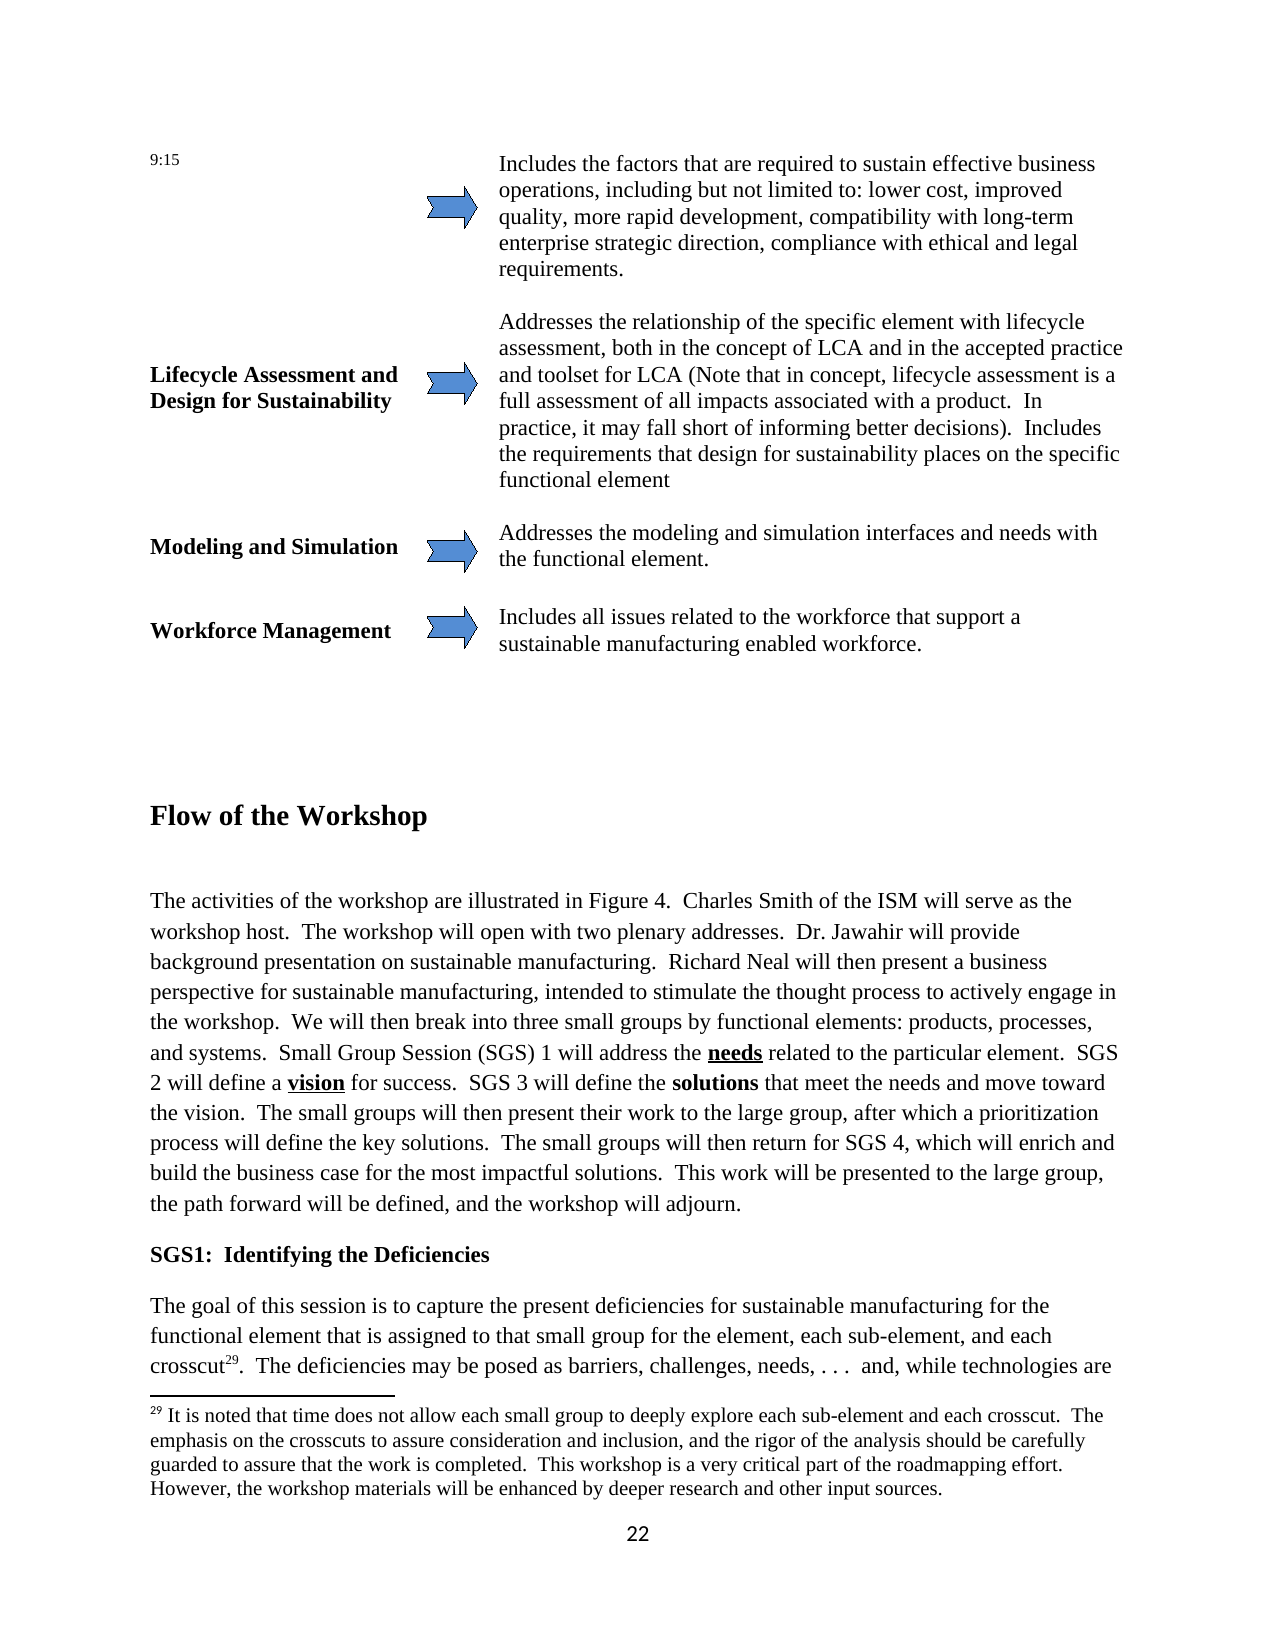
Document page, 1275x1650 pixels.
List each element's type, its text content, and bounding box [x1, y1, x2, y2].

table_cell [422, 308, 487, 519]
table_header Includes the factors that are required to sustain effective business operations, including but not limited to: lower cost, improved quality, more rapid development, compatibility with long-term enterprise strategic direction, compliance with ethical and legal requirements. [488, 150, 1136, 308]
table_header [422, 150, 487, 308]
table_cell Includes all issues related to the workforce that support a sustainable manufacturing enabled workforce. [488, 603, 1136, 687]
table_cell Modeling and Simulation [139, 519, 422, 603]
table_header 9:15 [139, 150, 422, 308]
table_cell Addresses the relationship of the specific element with lifecycle assessment, both in the concept of LCA and in the accepted practice and toolset for LCA (Note that in concept, lifecycle assessment is a full assessment of all impacts associated with a product. In practice, it may fall short of informing better decisions). Includes the requirements that design for sustainability places on the specific functional element [488, 308, 1136, 519]
table_cell Lifecycle Assessment and Design for Sustainability [139, 308, 422, 519]
table_cell Addresses the modeling and simulation interfaces and needs with the functional element. [488, 519, 1136, 603]
text SGS1: Identifying the Deficiencies [150, 1241, 1125, 1267]
table_cell Workforce Management [139, 603, 422, 687]
subtitle Flow of the Workshop [150, 798, 1125, 831]
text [150, 1292, 1125, 1378]
text The activities of the workshop are illustrated in Figure 4. Charles Smith of the ISM will serve as the workshop host. The workshop will open with two plenary addresses. Dr. Jawahir will provide background presentation on sustainable manufacturing. Richard Neal will then present a business perspective for sustainable manufacturing, intended to stimulate the thought process to actively engage in the workshop. We will then break into three small groups by functional elements: products, processes, and systems. Small Group Session (SGS) 1 will address the needs related to the particular element. SGS 2 will define a vision for success. SGS 3 will define the solutions that meet the needs and move toward the vision. The small groups will then present their work to the large group, after which a prioritization process will define the key solutions. The small groups will then return for SGS 4, which will enrich and build the business case for the most impactful solutions. This work will be presented to the large group, the path forward will be defined, and the workshop will adjourn. [150, 887, 1125, 1216]
table_cell [422, 519, 487, 603]
table_cell [422, 603, 487, 687]
